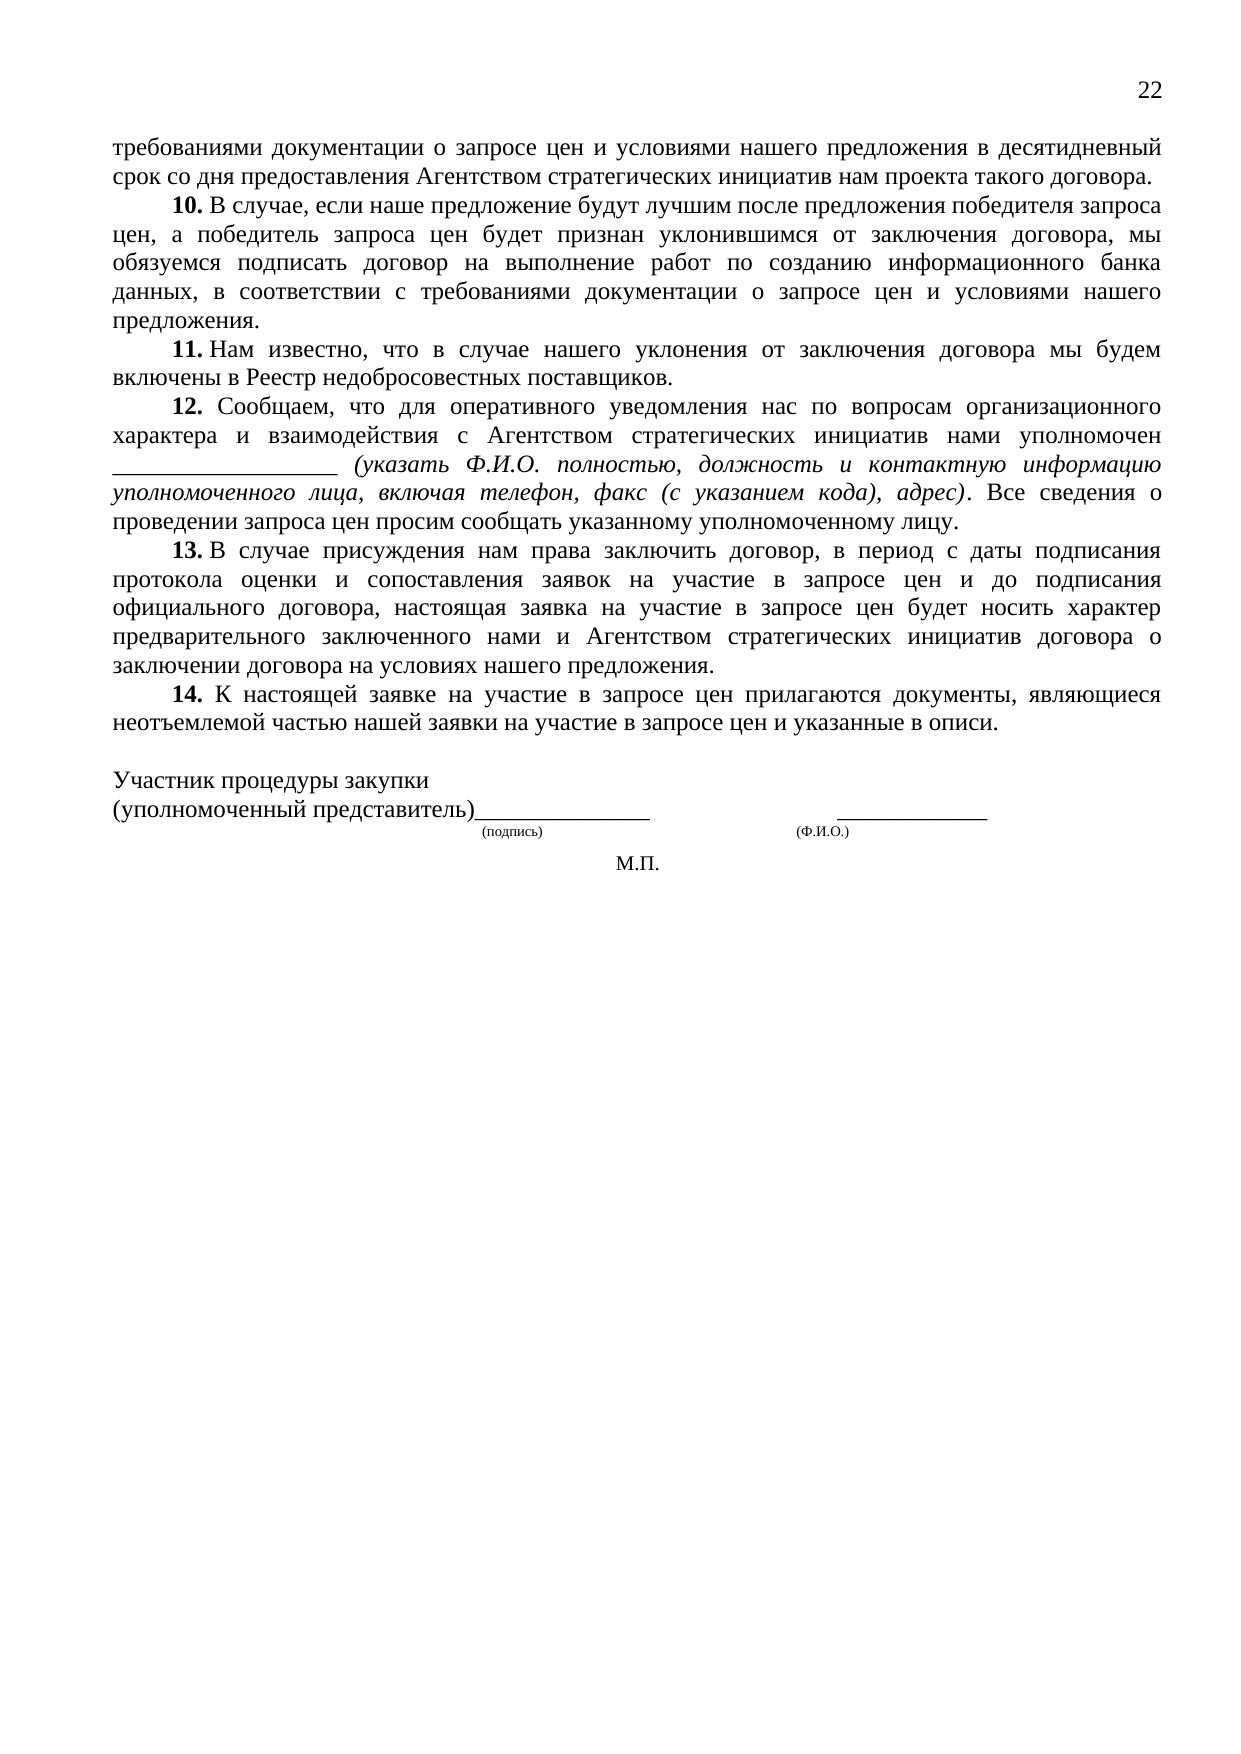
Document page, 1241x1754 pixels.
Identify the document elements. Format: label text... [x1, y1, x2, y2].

text 13. В случае присуждения нам права заключить договор, в период с даты подписания протокола оценки и сопоставления заявок на участие в запросе цен и до подписания официального договора, настоящая заявка на участие в запросе цен будет носить характер предварительного заключенного нами и Агентством стратегических инициатив договора о заключении договора на условиях нашего предложения. [112, 535, 1162, 679]
text 14. К настоящей заявке на участие в запросе цен прилагаются документы, являющиеся неотъемлемой частью нашей заявки на участие в запросе цен и указанные в описи. [112, 679, 1162, 736]
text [112, 132, 1162, 190]
text 11. Нам известно, что в случае нашего уклонения от заключения договора мы будем включены в Реестр недобросовестных поставщиков. [112, 334, 1162, 391]
text 12. Сообщаем, что для оперативного уведомления нас по вопросам организационного характера и взаимодействия с Агентством стратегических инициатив нами уполномочен __________________ (указать Ф.И.О. полностью, должность и контактную информацию уполномоченного лица, включая телефон, факс (с указанием кода), адрес). Все сведения о проведении запроса цен просим сообщать указанному уполномоченному лицу. [112, 391, 1162, 535]
text (подпись) (Ф.И.О.) [112, 822, 1162, 851]
text 10. В случае, если наше предложение будут лучшим после предложения победителя запроса цен, а победитель запроса цен будет признан уклонившимся от заключения договора, мы обязуемся подписать договор на выполнение работ по созданию информационного банка данных, в соответствии с требованиями документации о запросе цен и условиями нашего предложения. [112, 190, 1162, 334]
text М.П. [112, 851, 1162, 875]
text (уполномоченный представитель)______________ ____________ [112, 794, 1162, 822]
text Участник процедуры закупки [112, 765, 1162, 794]
